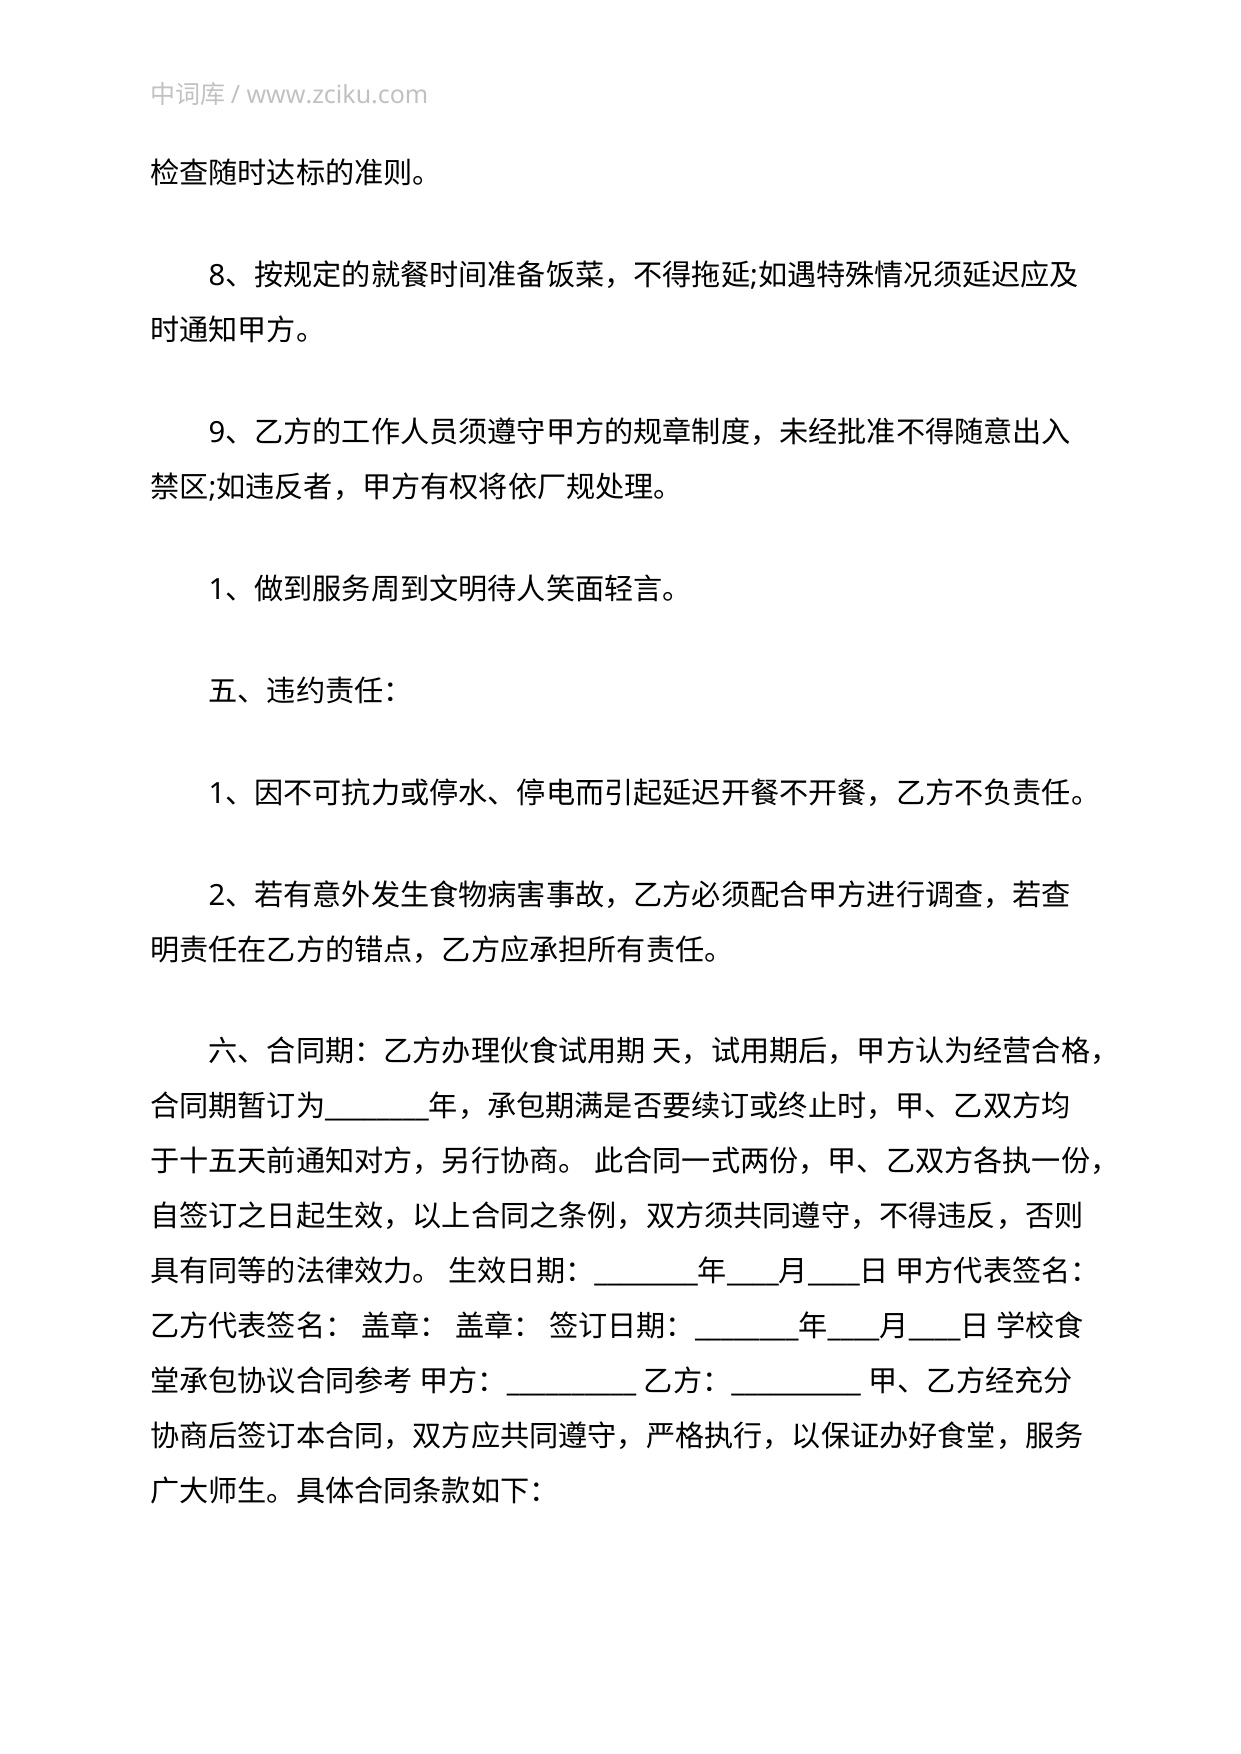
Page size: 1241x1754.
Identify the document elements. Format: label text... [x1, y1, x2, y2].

text 2、若有意外发生食物病害事故，乙方必须配合甲方进行调查，若查明责任在乙方的错点，乙方应承担所有责任。 [150, 871, 1090, 968]
text 1、做到服务周到文明待人笑面轻言。 [150, 566, 1090, 608]
text 8、按规定的就餐时间准备饭菜，不得拖延;如遇特殊情况须延迟应及时通知甲方。 [150, 252, 1090, 349]
text 9、乙方的工作人员须遵守甲方的规章制度，未经批准不得随意出入禁区;如违反者，甲方有权将依厂规处理。 [150, 408, 1090, 506]
text 五、违约责任： [150, 667, 1090, 710]
text 1、因不可抗力或停水、停电而引起延迟开餐不开餐，乙方不负责任。 [150, 769, 1090, 812]
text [150, 150, 1090, 192]
text 六、合同期：乙方办理伙食试用期 天，试用期后，甲方认为经营合格，合同期暂订为________年，承包期满是否要续订或终止时，甲、乙双方均于十五天前通知对方，另行协商。 此合同一式两份，甲、乙双方各执一份，自签订之日起生效，以上合同之条例，双方须共同遵守，不得违反，否则具有同等的法律效力。 生效日期：________年____月____日 甲方代表签名：乙方代表签名： 盖章： 盖章： 签订日期：________年____月____日 学校食堂承包协议合同参考 甲方：__________ 乙方：__________ 甲、乙方经充分协商后签订本合同，双方应共同遵守，严格执行，以保证办好食堂，服务广大师生。具体合同条款如下： [150, 1028, 1090, 1510]
